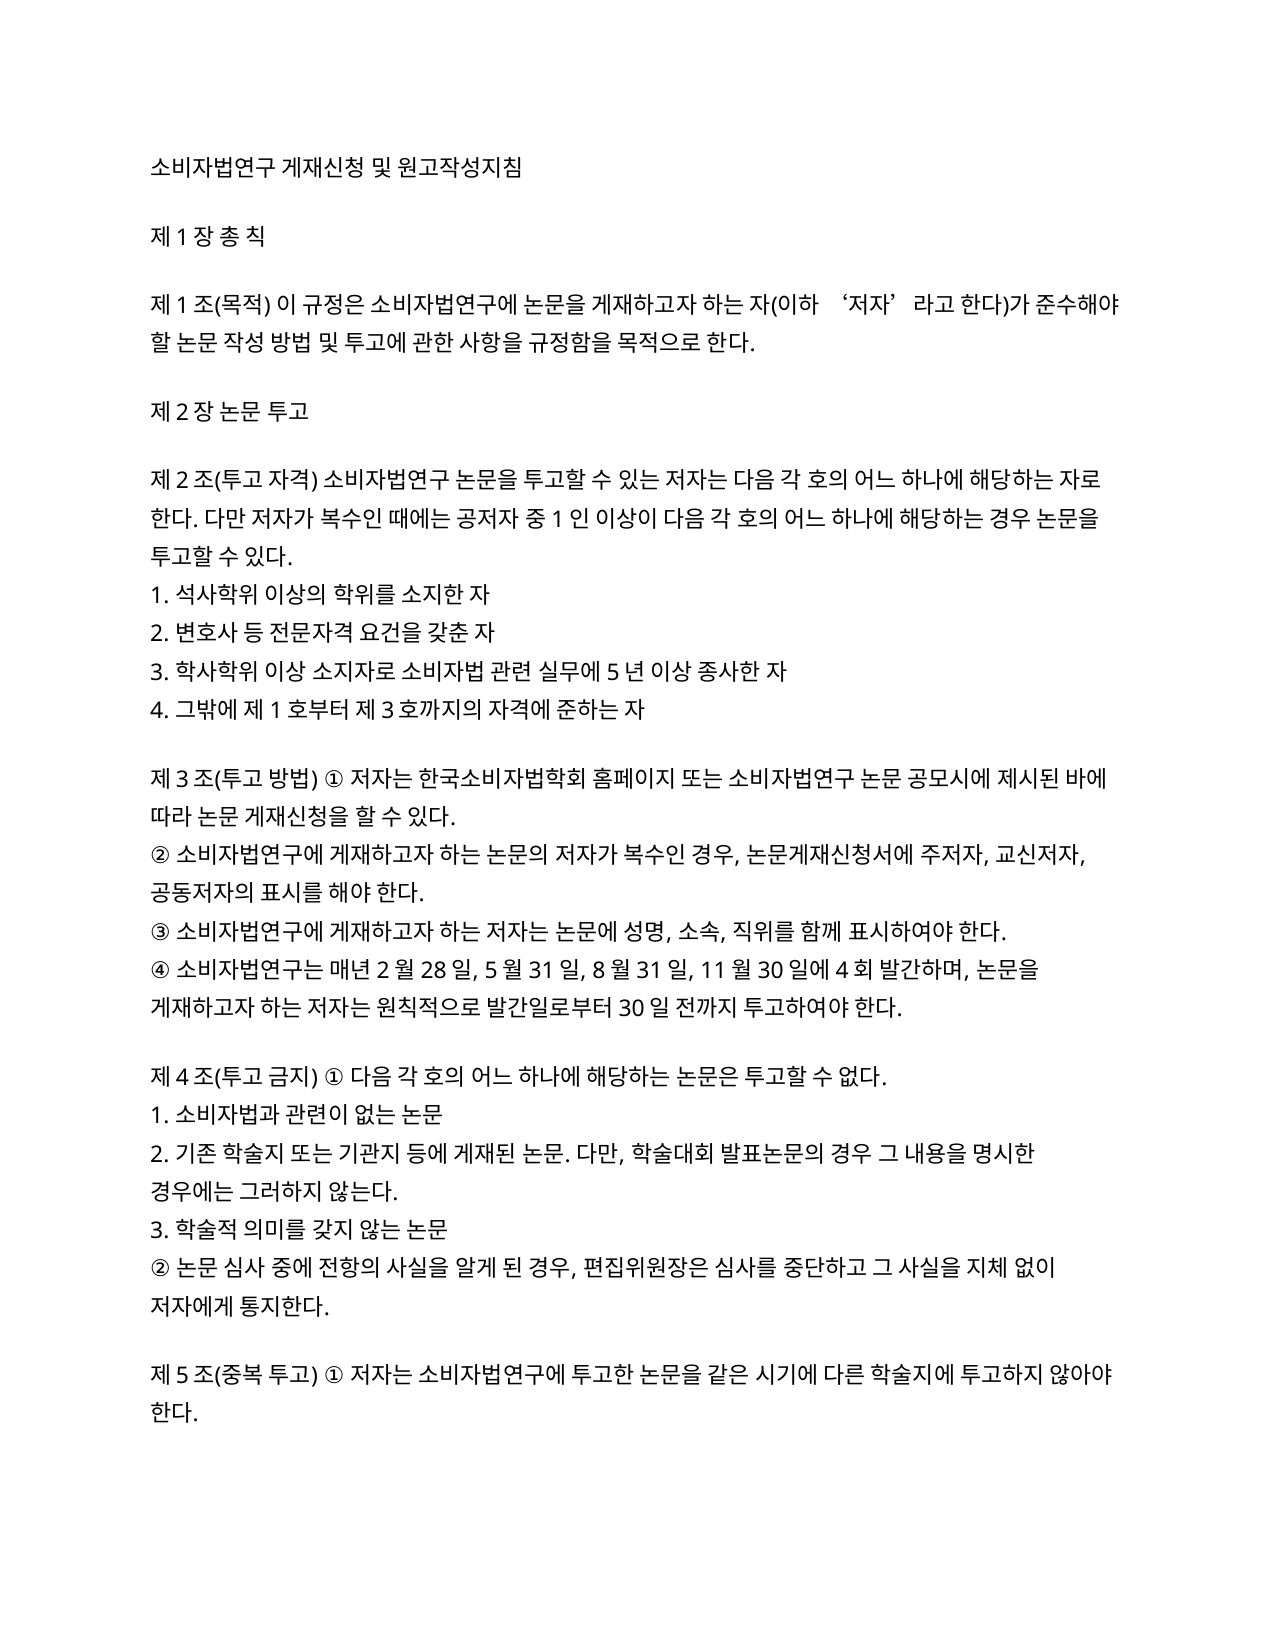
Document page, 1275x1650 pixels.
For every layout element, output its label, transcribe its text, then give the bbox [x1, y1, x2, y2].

text 1. 석사학위 이상의 학위를 소지한 자 [150, 577, 1125, 610]
text 제1장 총 칙 [150, 218, 1125, 252]
text 제1조(목적) 이 규정은 소비자법연구에 논문을 게재하고자 하는 자(이하 ‘저자’라고 한다)가 준수해야 할 논문 작성 방법 및 투고에 관한 사항을 규정함을 목적으로 한다. [150, 287, 1125, 358]
text 2. 기존 학술지 또는 기관지 등에 게재된 논문. 다만, 학술대회 발표논문의 경우 그 내용을 명시한 경우에는 그러하지 않는다. [150, 1135, 1125, 1207]
text 소비자법연구 게재신청 및 원고작성지침 [150, 150, 1125, 183]
text 제3조(투고 방법) ① 저자는 한국소비자법학회 홈페이지 또는 소비자법연구 논문 공모시에 제시된 바에 따라 논문 게재신청을 할 수 있다. [150, 761, 1125, 832]
text 제2조(투고 자격) 소비자법연구 논문을 투고할 수 있는 저자는 다음 각 호의 어느 하나에 해당하는 자로 한다. 다만 저자가 복수인 때에는 공저자 중 1인 이상이 다음 각 호의 어느 하나에 해당하는 경우 논문을 투고할 수 있다. [150, 462, 1125, 572]
text 3. 학술적 의미를 갖지 않는 논문 [150, 1212, 1125, 1245]
text ④ 소비자법연구는 매년 2월 28일, 5월 31일, 8월 31일, 11월 30일에 4회 발간하며, 논문을 게재하고자 하는 저자는 원칙적으로 발간일로부터 30일 전까지 투고하여야 한다. [150, 952, 1125, 1023]
text 4. 그밖에 제1호부터 제3호까지의 자격에 준하는 자 [150, 692, 1125, 725]
text 1. 소비자법과 관련이 없는 논문 [150, 1097, 1125, 1130]
text ③ 소비자법연구에 게재하고자 하는 저자는 논문에 성명, 소속, 직위를 함께 표시하여야 한다. [150, 914, 1125, 947]
text 제5조(중복 투고) ① 저자는 소비자법연구에 투고한 논문을 같은 시기에 다른 학술지에 투고하지 않아야 한다. [150, 1357, 1125, 1429]
text 제2장 논문 투고 [150, 394, 1125, 427]
text ② 논문 심사 중에 전항의 사실을 알게 된 경우, 편집위원장은 심사를 중단하고 그 사실을 지체 없이 저자에게 통지한다. [150, 1250, 1125, 1322]
text ② 소비자법연구에 게재하고자 하는 논문의 저자가 복수인 경우, 논문게재신청서에 주저자, 교신저자, 공동저자의 표시를 해야 한다. [150, 837, 1125, 909]
text 2. 변호사 등 전문자격 요건을 갖춘 자 [150, 615, 1125, 649]
text 제4조(투고 금지) ① 다음 각 호의 어느 하나에 해당하는 논문은 투고할 수 없다. [150, 1059, 1125, 1092]
text 3. 학사학위 이상 소지자로 소비자법 관련 실무에 5년 이상 종사한 자 [150, 654, 1125, 687]
